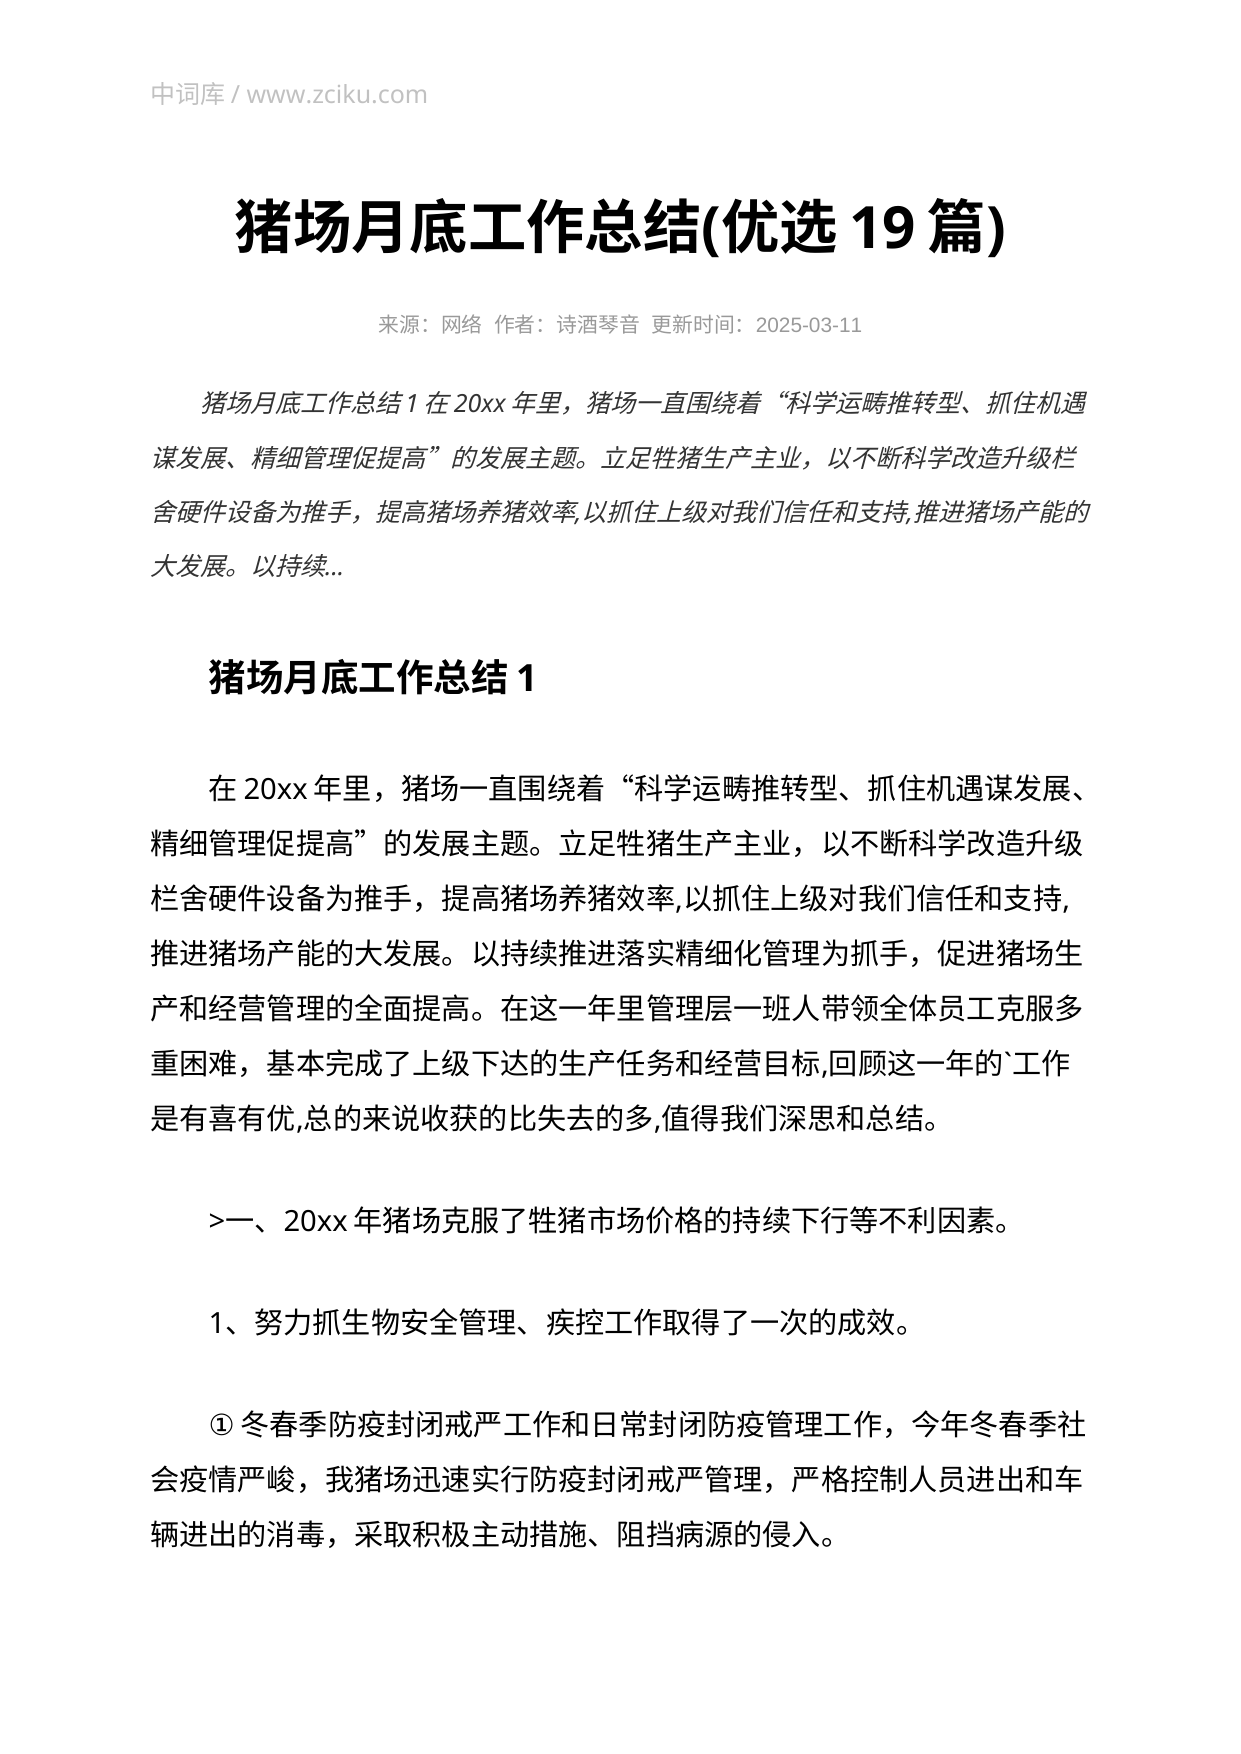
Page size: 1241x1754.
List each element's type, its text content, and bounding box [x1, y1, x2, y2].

text 1、努力抓生物安全管理、疾控工作取得了一次的成效。 [150, 1299, 1090, 1342]
subtitle 猪场月底工作总结(优选19篇) [150, 181, 1090, 266]
text ①冬春季防疫封闭戒严工作和日常封闭防疫管理工作，今年冬春季社会疫情严峻，我猪场迅速实行防疫封闭戒严管理，严格控制人员进出和车辆进出的消毒，采取积极主动措施、阻挡病源的侵入。 [150, 1401, 1090, 1553]
text 猪场月底工作总结1 [150, 648, 1090, 703]
text >一、20xx年猪场克服了牲猪市场价格的持续下行等不利因素。 [150, 1197, 1090, 1240]
text 在20xx年里，猪场一直围绕着“科学运畴推转型、抓住机遇谋发展、精细管理促提高”的发展主题。立足牲猪生产主业，以不断科学改造升级栏舍硬件设备为推手，提高猪场养猪效率,以抓住上级对我们信任和支持,推进猪场产能的大发展。以持续推进落实精细化管理为抓手，促进猪场生产和经营管理的全面提高。在这一年里管理层一班人带领全体员工克服多重困难，基本完成了上级下达的生产任务和经营目标,回顾这一年的`工作是有喜有优,总的来说收获的比失去的多,值得我们深思和总结。 [150, 766, 1090, 1138]
text 猪场月底工作总结1在20xx年里，猪场一直围绕着“科学运畴推转型、抓住机遇谋发展、精细管理促提高”的发展主题。立足牲猪生产主业，以不断科学改造升级栏舍硬件设备为推手，提高猪场养猪效率,以抓住上级对我们信任和支持,推进猪场产能的大发展。以持续... [150, 384, 1090, 583]
text 来源：网络 作者：诗酒琴音 更新时间：2025-03-11 [150, 313, 1090, 337]
